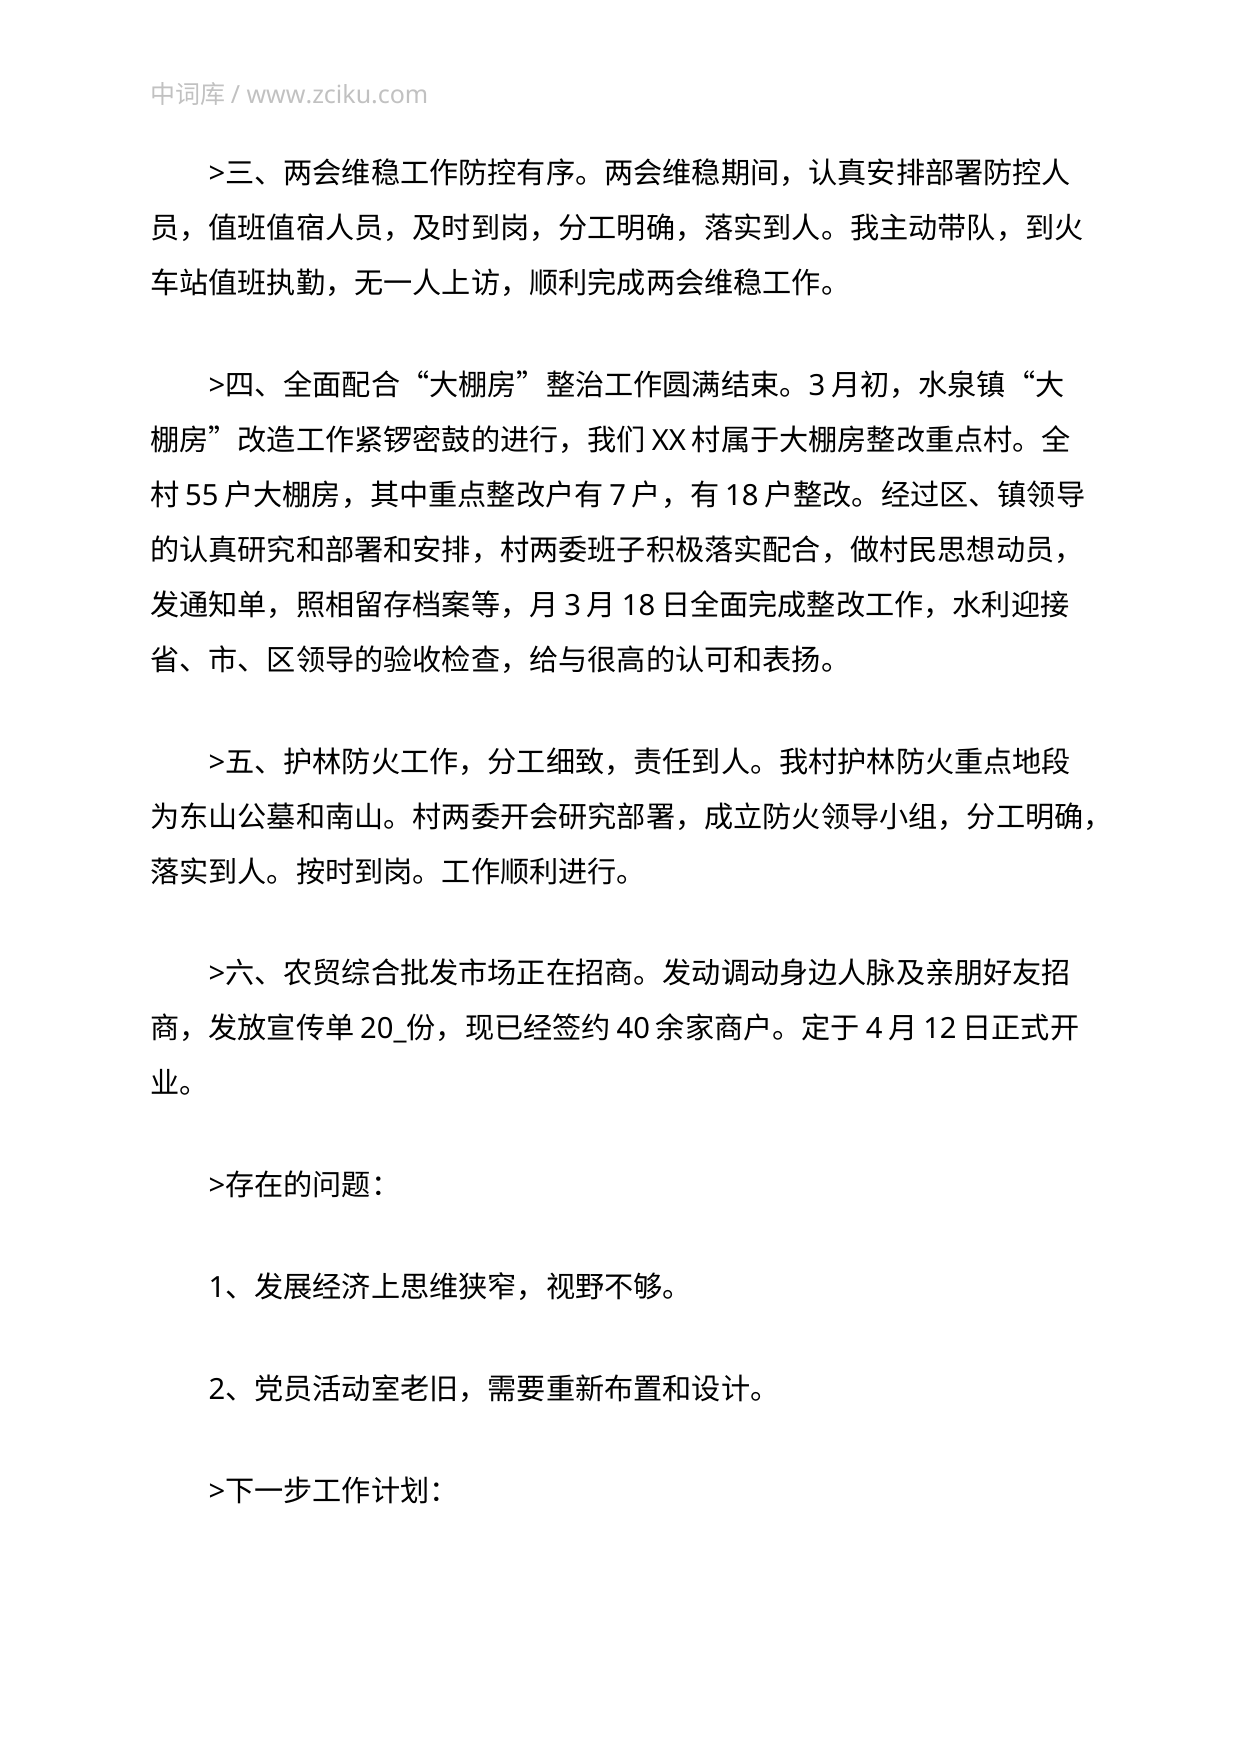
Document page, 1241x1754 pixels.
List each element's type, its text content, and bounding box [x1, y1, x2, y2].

text >三、两会维稳工作防控有序。两会维稳期间，认真安排部署防控人员，值班值宿人员，及时到岗，分工明确，落实到人。我主动带队，到火车站值班执勤，无一人上访，顺利完成两会维稳工作。 [150, 150, 1090, 302]
text >下一步工作计划： [150, 1468, 1090, 1510]
text >四、全面配合“大棚房”整治工作圆满结束。3月初，水泉镇“大棚房”改造工作紧锣密鼓的进行，我们XX村属于大棚房整改重点村。全村55户大棚房，其中重点整改户有7户，有18户整改。经过区、镇领导的认真研究和部署和安排，村两委班子积极落实配合，做村民思想动员，发通知单，照相留存档案等，月3月18日全面完成整改工作，水利迎接省、市、区领导的验收检查，给与很高的认可和表扬。 [150, 362, 1090, 679]
text >六、农贸综合批发市场正在招商。发动调动身边人脉及亲朋好友招商，发放宣传单20_份，现已经签约40余家商户。定于4月12日正式开业。 [150, 950, 1090, 1102]
text >存在的问题： [150, 1162, 1090, 1204]
text 1、发展经济上思维狭窄，视野不够。 [150, 1264, 1090, 1306]
text 2、党员活动室老旧，需要重新布置和设计。 [150, 1366, 1090, 1408]
text >五、护林防火工作，分工细致，责任到人。我村护林防火重点地段为东山公墓和南山。村两委开会研究部署，成立防火领导小组，分工明确，落实到人。按时到岗。工作顺利进行。 [150, 738, 1090, 891]
